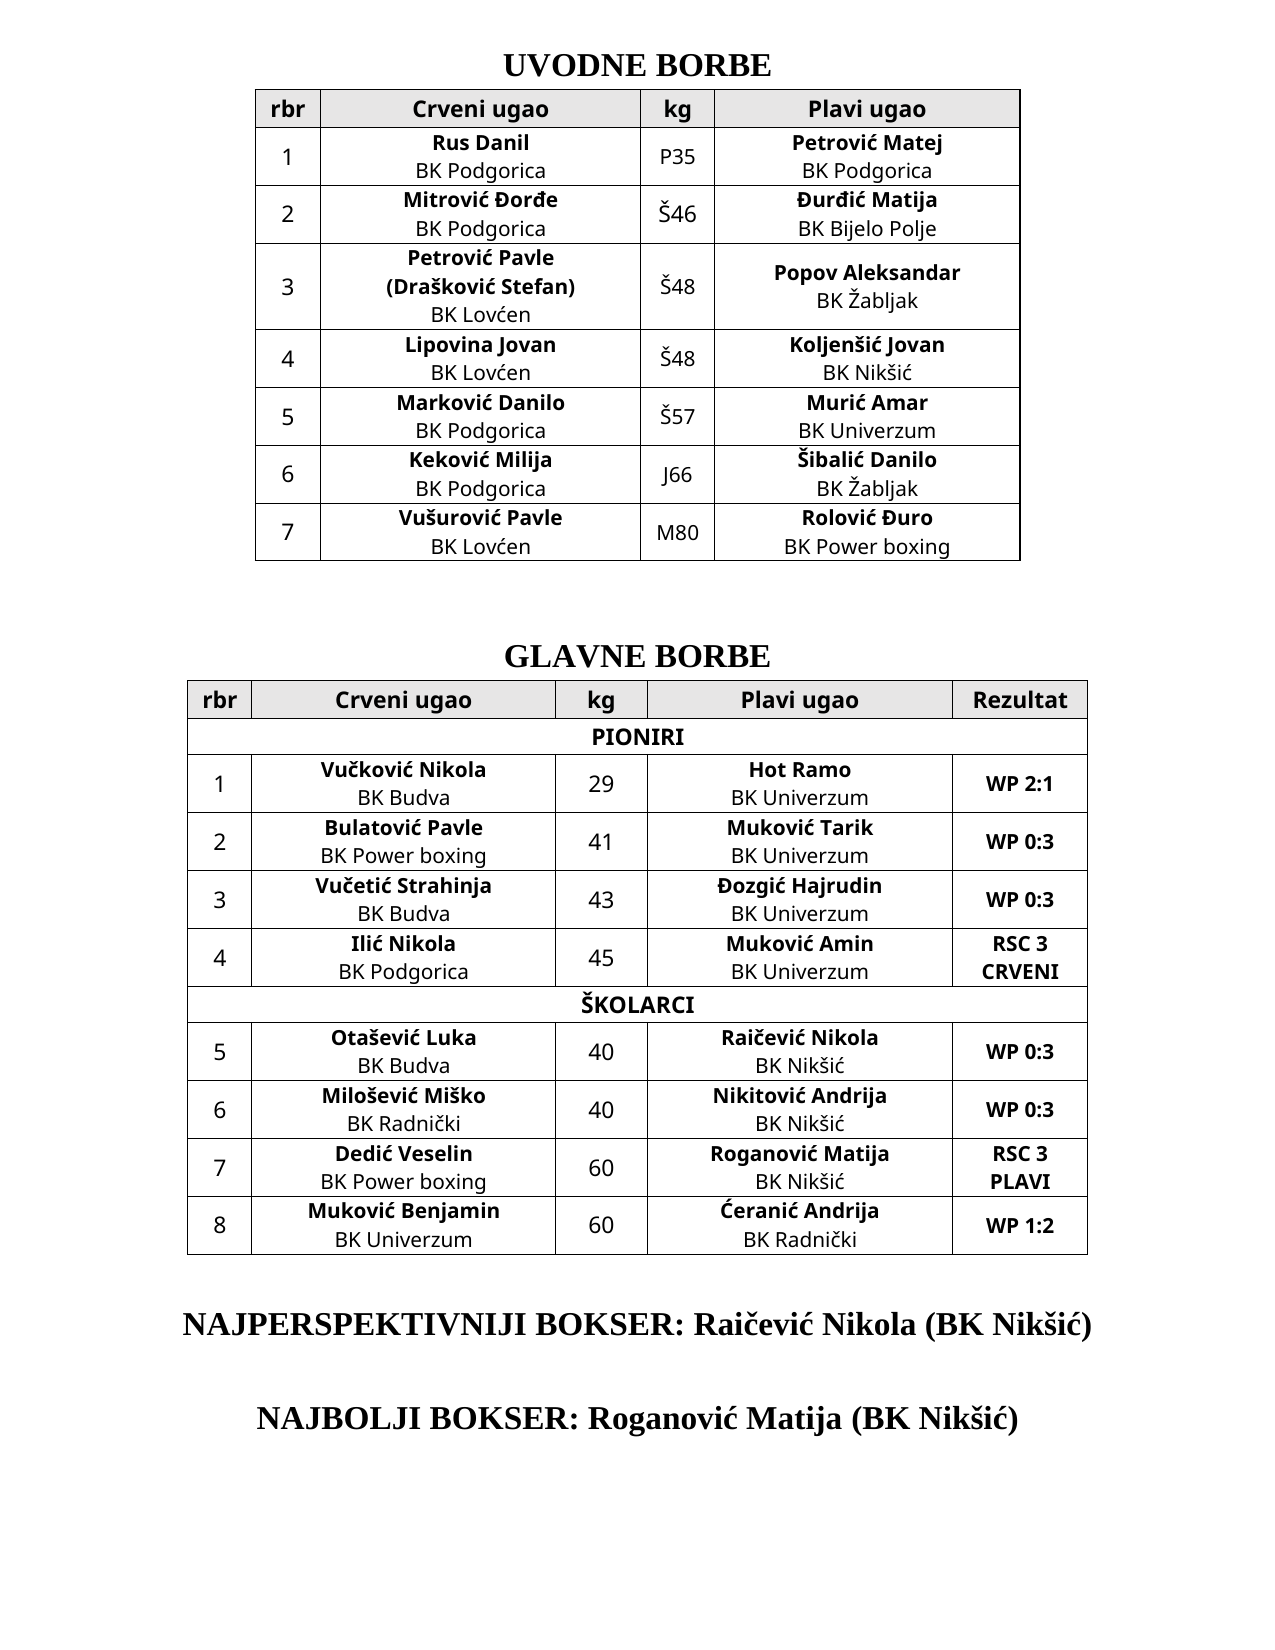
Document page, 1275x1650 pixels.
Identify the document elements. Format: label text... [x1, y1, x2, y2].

table_cell 1 [188, 755, 251, 812]
table_cell Marković Danilo BK Podgorica [321, 388, 640, 444]
table_cell Milošević Miško BK Radnički [252, 1081, 555, 1138]
table_cell Š48 [641, 330, 714, 387]
table_cell Muković Benjamin BK Univerzum [252, 1197, 555, 1253]
table_cell 7 [188, 1139, 251, 1196]
table_cell 40 [556, 1023, 647, 1080]
table_cell Š48 [641, 244, 714, 329]
table_cell Vušurović Pavle BK Lovćen [321, 504, 640, 560]
table_cell Muković Tarik BK Univerzum [648, 813, 952, 870]
table_cell Hot Ramo BK Univerzum [648, 755, 952, 812]
table_cell WP 0:3 [953, 1081, 1087, 1138]
table_cell Š46 [641, 186, 714, 242]
table_cell 3 [256, 244, 320, 329]
table_cell 2 [188, 813, 251, 870]
table_cell 8 [188, 1197, 251, 1253]
table_cell Otašević Luka BK Budva [252, 1023, 555, 1080]
table_cell Rus Danil BK Podgorica [321, 128, 640, 184]
table_cell P35 [641, 128, 714, 184]
table_header Rezultat [953, 681, 1087, 718]
table_cell PIONIRI [188, 719, 1087, 754]
table_cell 7 [256, 504, 320, 560]
table_cell Petrović Matej BK Podgorica [715, 128, 1019, 184]
table_cell Ćeranić Andrija BK Radnički [648, 1197, 952, 1253]
table_cell Petrović Pavle (Drašković Stefan) BK Lovćen [321, 244, 640, 329]
table_cell Rolović Đuro BK Power boxing [715, 504, 1019, 560]
table_cell 4 [188, 929, 251, 986]
table_header kg [641, 90, 714, 127]
table_cell RSC 3 CRVENI [953, 929, 1087, 986]
table_cell Bulatović Pavle BK Power boxing [252, 813, 555, 870]
table_header rbr [256, 90, 320, 127]
table_cell 60 [556, 1139, 647, 1196]
table_cell Muković Amin BK Univerzum [648, 929, 952, 986]
table_cell 4 [256, 330, 320, 387]
subtitle NAJPERSPEKTIVNIJI BOKSER: Raičević Nikola (BK Nikšić) [75, 1304, 1200, 1343]
table_cell RSC 3 PLAVI [953, 1139, 1087, 1196]
table_cell Dedić Veselin BK Power boxing [252, 1139, 555, 1196]
table_cell Vučković Nikola BK Budva [252, 755, 555, 812]
table_cell WP 0:3 [953, 871, 1087, 928]
table_cell ŠKOLARCI [188, 987, 1087, 1022]
table_cell Nikitović Andrija BK Nikšić [648, 1081, 952, 1138]
table_cell Đurđić Matija BK Bijelo Polje [715, 186, 1019, 242]
table_cell Ilić Nikola BK Podgorica [252, 929, 555, 986]
table_header Crveni ugao [252, 681, 555, 718]
table_header rbr [188, 681, 251, 718]
table_cell 43 [556, 871, 647, 928]
table_cell 1 [256, 128, 320, 184]
table_cell Lipovina Jovan BK Lovćen [321, 330, 640, 387]
table_header Crveni ugao [321, 90, 640, 127]
table_cell 5 [256, 388, 320, 444]
table_header kg [556, 681, 647, 718]
table_cell 5 [188, 1023, 251, 1080]
table_cell 45 [556, 929, 647, 986]
table_cell 29 [556, 755, 647, 812]
table_cell J66 [641, 446, 714, 502]
table_cell 2 [256, 186, 320, 242]
table_cell Roganović Matija BK Nikšić [648, 1139, 952, 1196]
subtitle UVODNE BORBE [75, 45, 1200, 83]
table_cell Vučetić Strahinja BK Budva [252, 871, 555, 928]
table_cell WP 1:2 [953, 1197, 1087, 1253]
subtitle GLAVNE BORBE [75, 636, 1200, 674]
table_cell 40 [556, 1081, 647, 1138]
table_header Plavi ugao [648, 681, 952, 718]
table_cell WP 0:3 [953, 813, 1087, 870]
table_cell 41 [556, 813, 647, 870]
table_cell Raičević Nikola BK Nikšić [648, 1023, 952, 1080]
table_cell Đozgić Hajrudin BK Univerzum [648, 871, 952, 928]
table_cell 6 [188, 1081, 251, 1138]
table_cell Koljenšić Jovan BK Nikšić [715, 330, 1019, 387]
table_cell 60 [556, 1197, 647, 1253]
table_cell Popov Aleksandar BK Žabljak [715, 244, 1019, 329]
table_cell 3 [188, 871, 251, 928]
table_cell Mitrović Đorđe BK Podgorica [321, 186, 640, 242]
table_cell Š57 [641, 388, 714, 444]
table_cell M80 [641, 504, 714, 560]
table_cell Murić Amar BK Univerzum [715, 388, 1019, 444]
subtitle NAJBOLJI BOKSER: Roganović Matija (BK Nikšić) [75, 1399, 1200, 1437]
table_cell WP 0:3 [953, 1023, 1087, 1080]
table_header Plavi ugao [715, 90, 1019, 127]
table_cell WP 2:1 [953, 755, 1087, 812]
table_cell Šibalić Danilo BK Žabljak [715, 446, 1019, 502]
table_cell Keković Milija BK Podgorica [321, 446, 640, 502]
table_cell 6 [256, 446, 320, 502]
